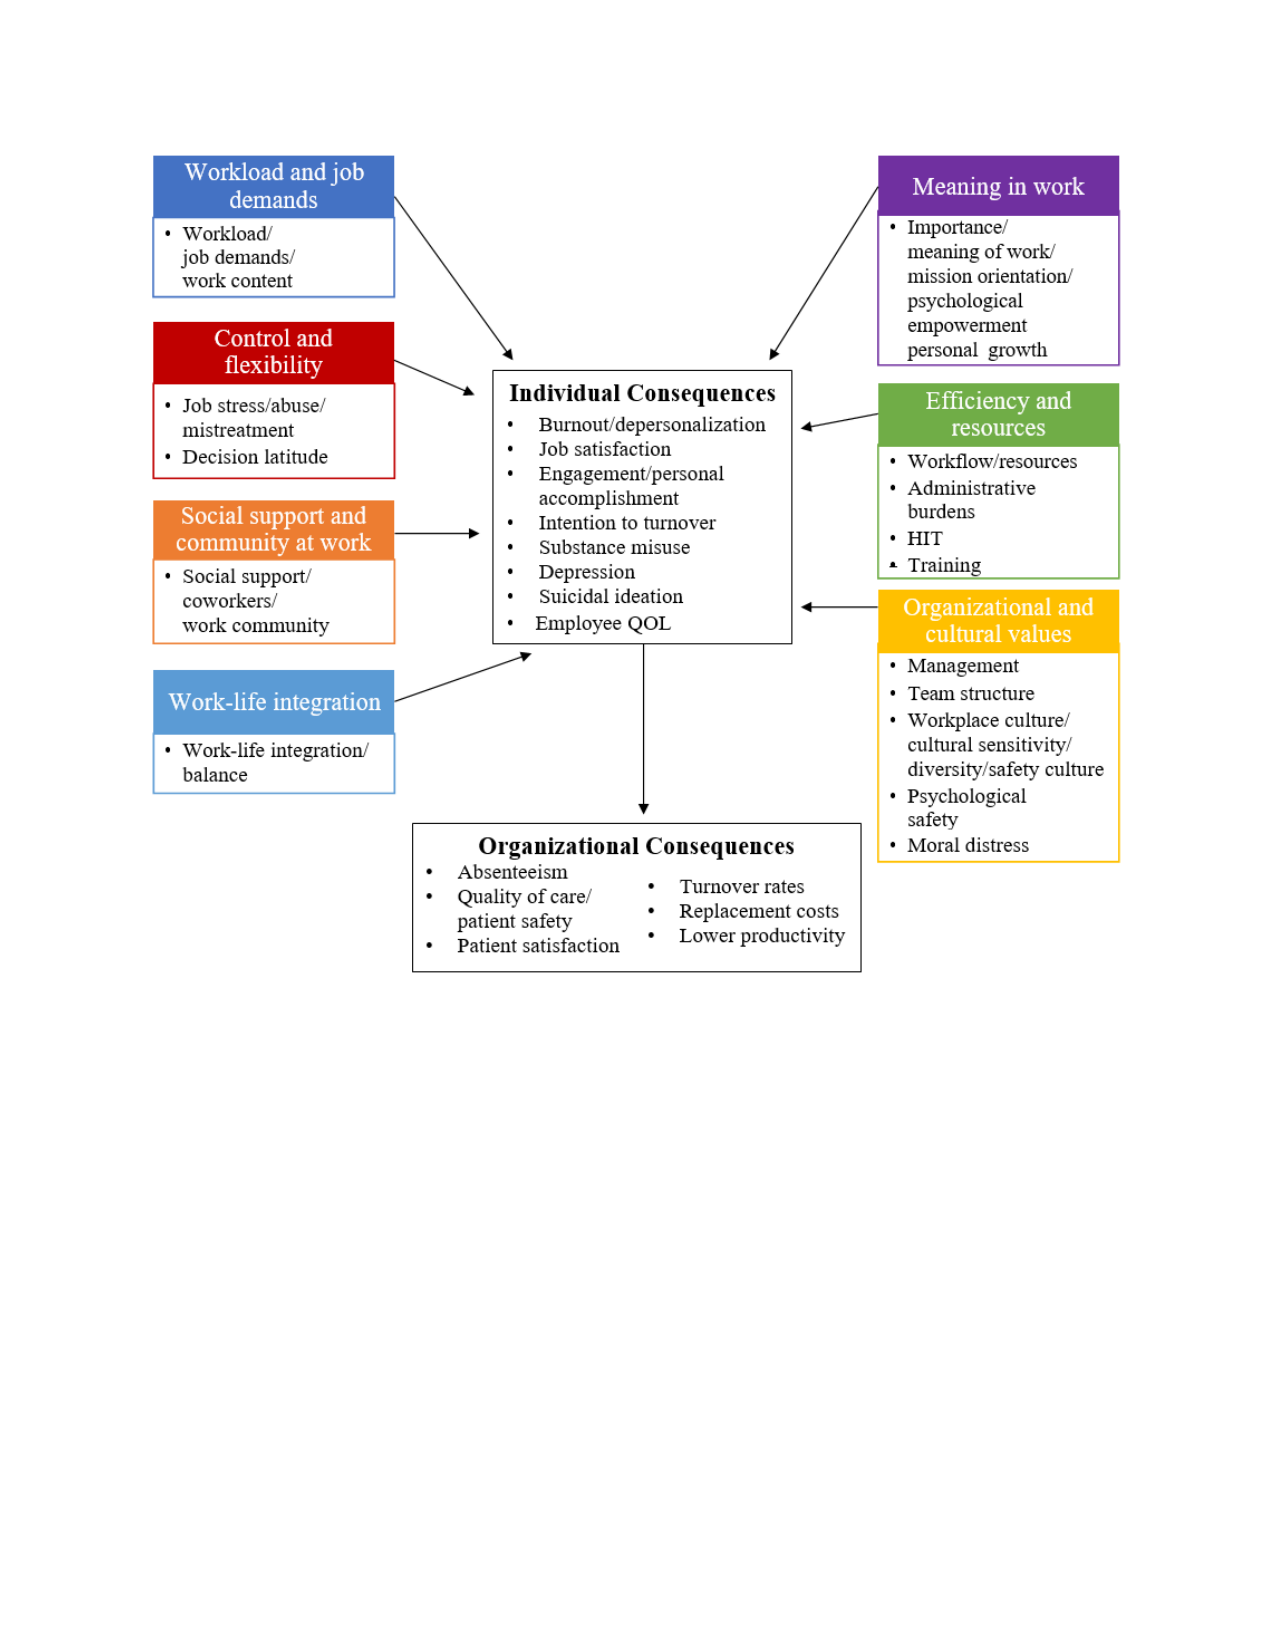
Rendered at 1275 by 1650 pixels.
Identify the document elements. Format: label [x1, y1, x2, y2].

picture [150, 150, 1125, 978]
